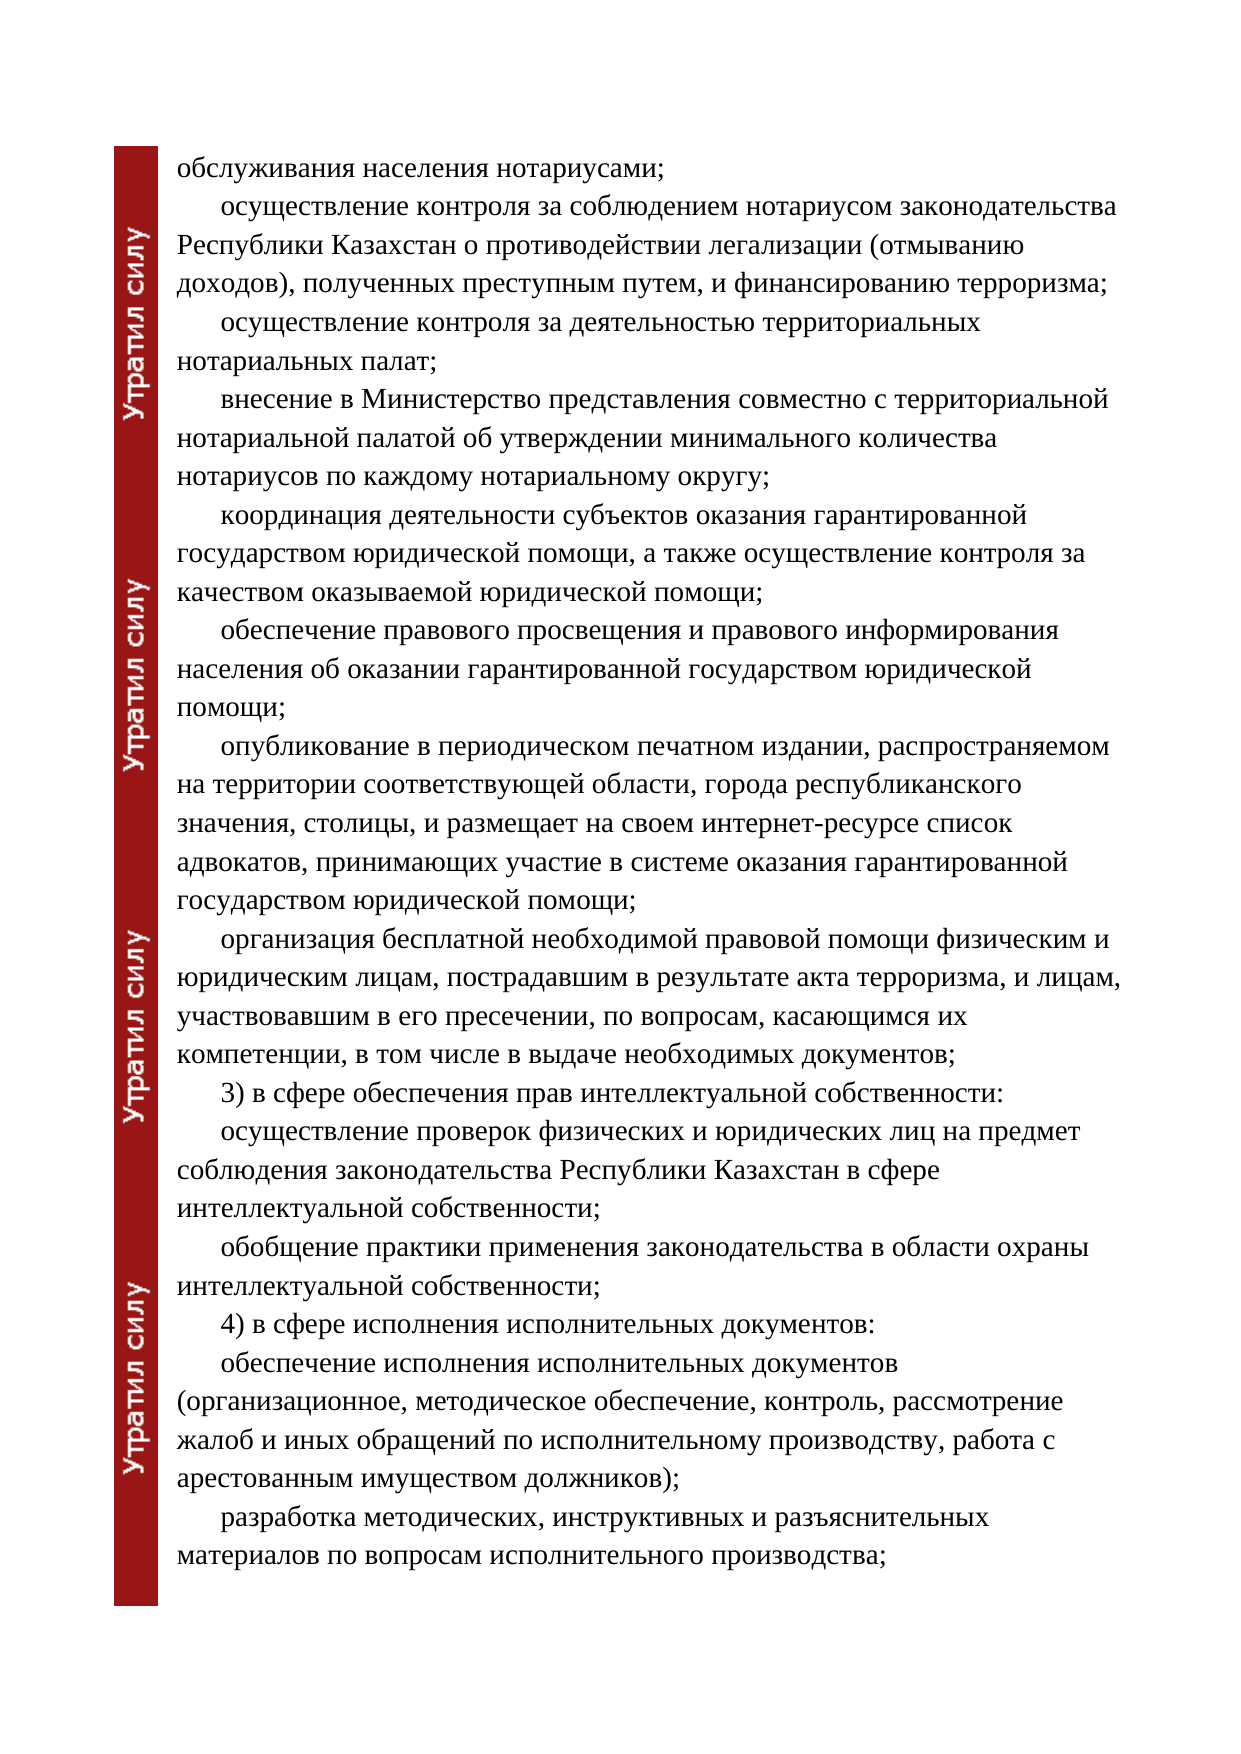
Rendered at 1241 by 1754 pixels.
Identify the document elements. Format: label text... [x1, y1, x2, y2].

picture [114, 146, 158, 150]
picture [114, 1571, 158, 1606]
